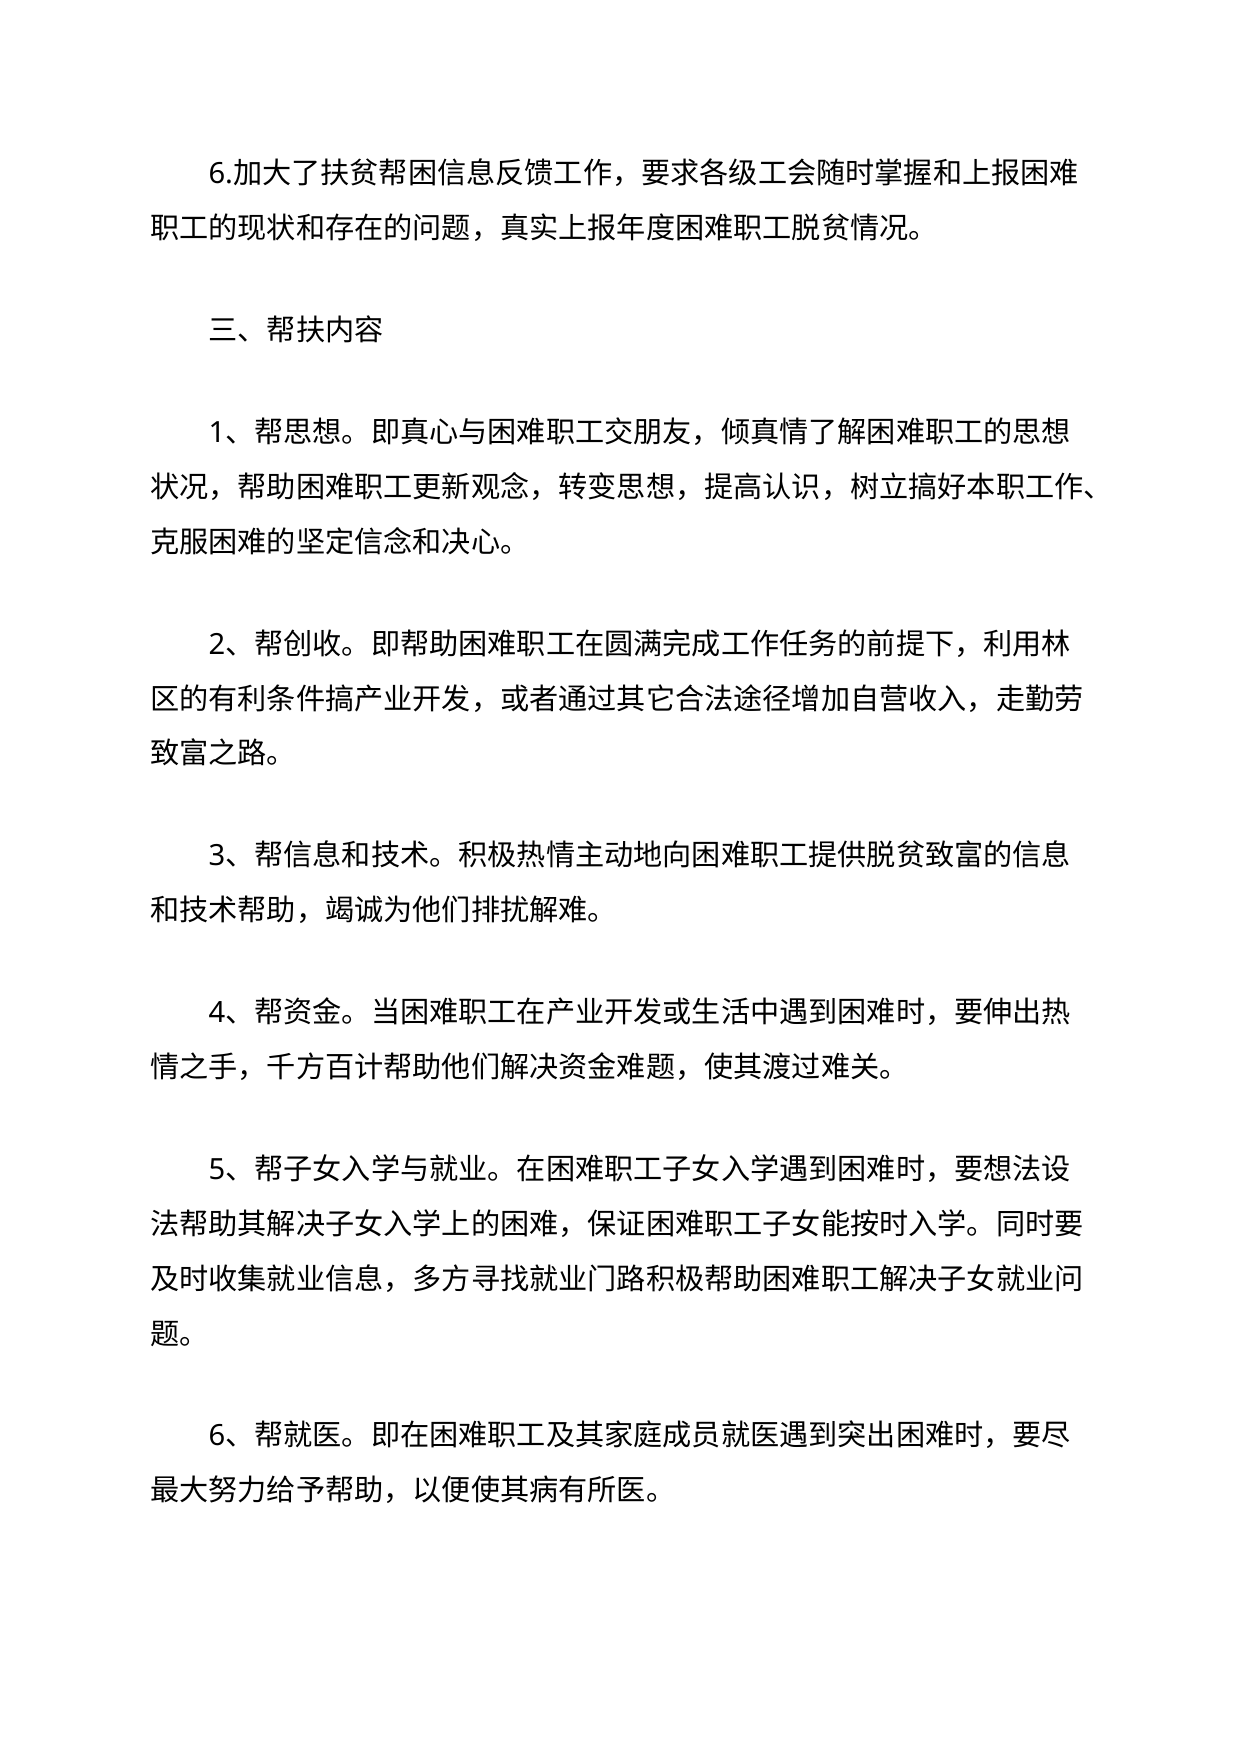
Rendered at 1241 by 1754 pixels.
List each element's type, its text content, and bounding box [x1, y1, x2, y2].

text 5、帮子女入学与就业。在困难职工子女入学遇到困难时，要想法设法帮助其解决子女入学上的困难，保证困难职工子女能按时入学。同时要及时收集就业信息，多方寻找就业门路积极帮助困难职工解决子女就业问题。 [150, 1145, 1090, 1352]
text 6.加大了扶贫帮困信息反馈工作，要求各级工会随时掌握和上报困难职工的现状和存在的问题，真实上报年度困难职工脱贫情况。 [150, 150, 1090, 247]
text 3、帮信息和技术。积极热情主动地向困难职工提供脱贫致富的信息和技术帮助，竭诚为他们排扰解难。 [150, 832, 1090, 929]
text 2、帮创收。即帮助困难职工在圆满完成工作任务的前提下，利用林区的有利条件搞产业开发，或者通过其它合法途径增加自营收入，走勤劳致富之路。 [150, 620, 1090, 772]
text 1、帮思想。即真心与困难职工交朋友，倾真情了解困难职工的思想状况，帮助困难职工更新观念，转变思想，提高认识，树立搞好本职工作、克服困难的坚定信念和决心。 [150, 408, 1090, 561]
text 4、帮资金。当困难职工在产业开发或生活中遇到困难时，要伸出热情之手，千方百计帮助他们解决资金难题，使其渡过难关。 [150, 989, 1090, 1086]
text 6、帮就医。即在困难职工及其家庭成员就医遇到突出困难时，要尽最大努力给予帮助，以便使其病有所医。 [150, 1412, 1090, 1509]
text 三、帮扶内容 [150, 307, 1090, 349]
